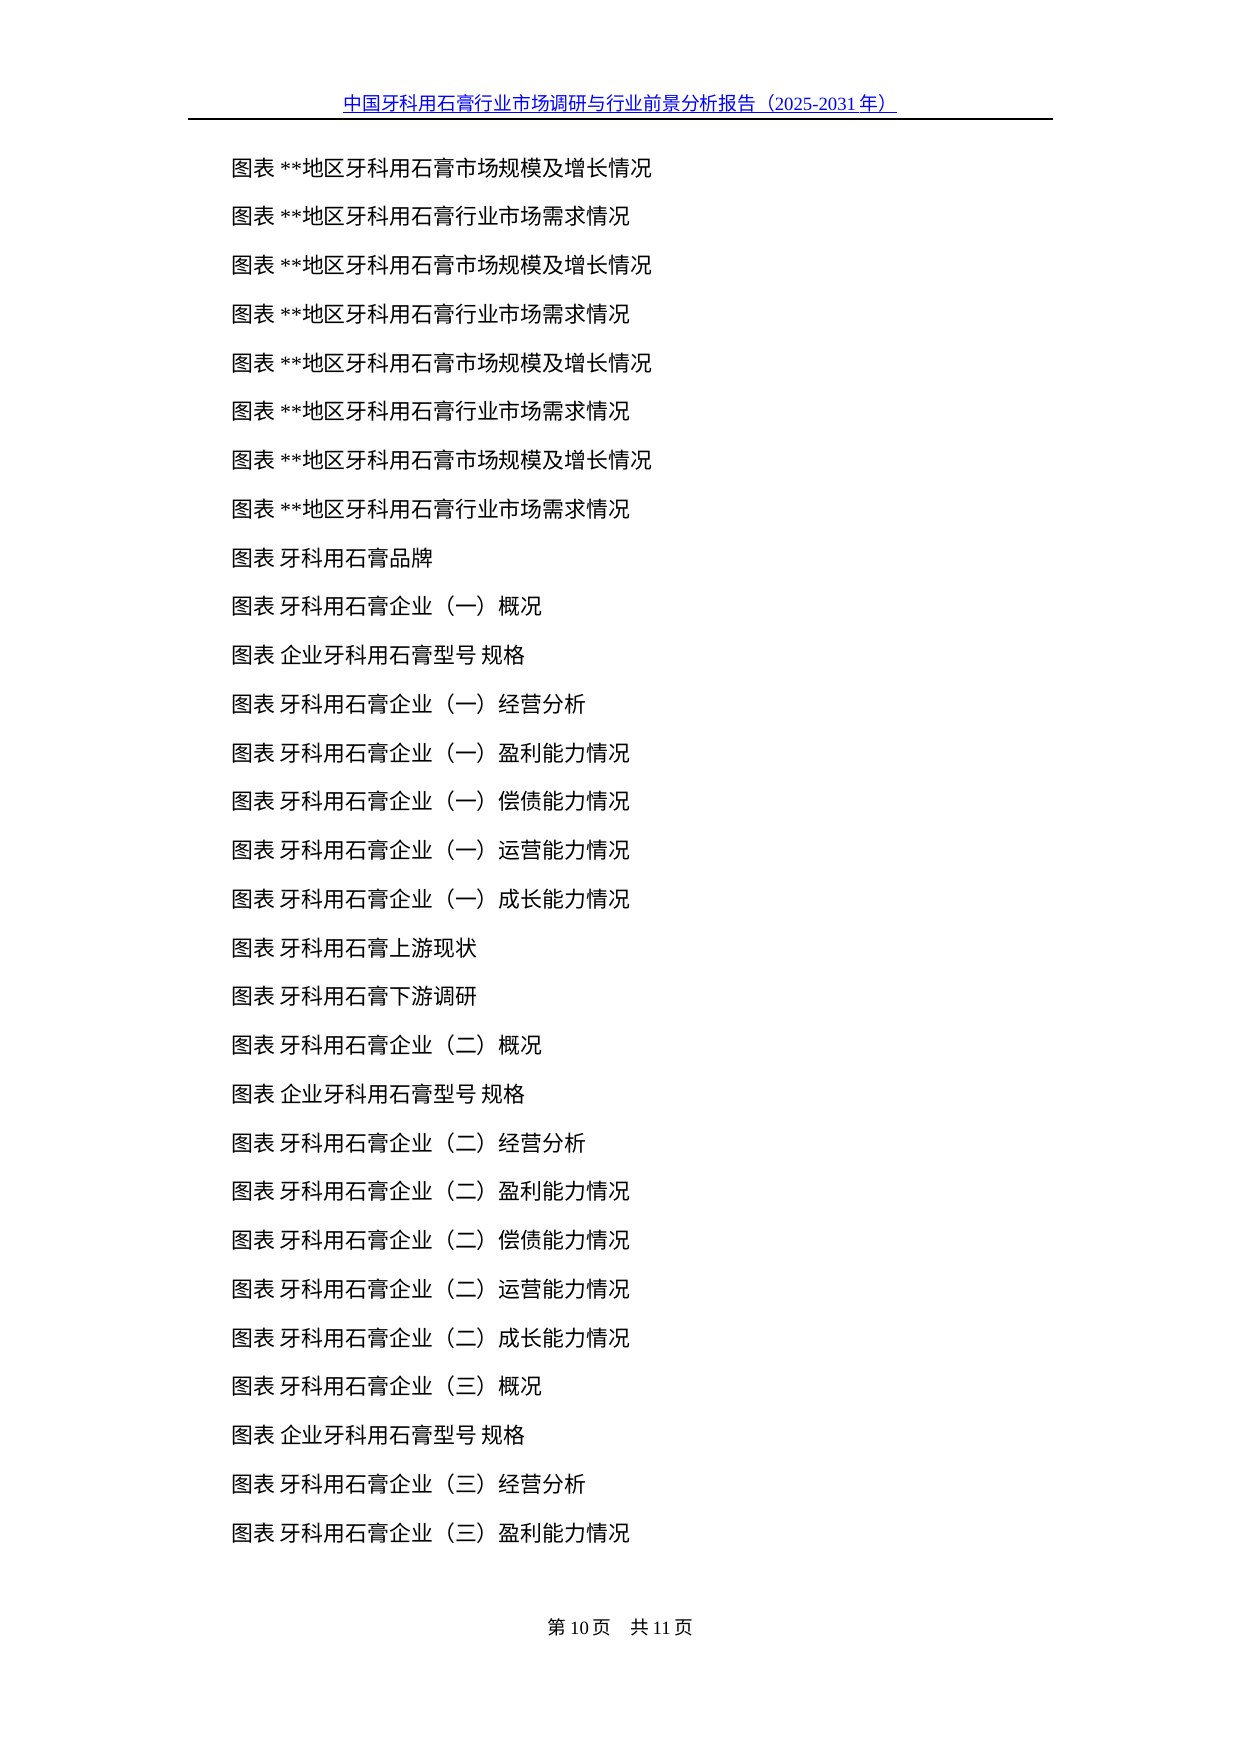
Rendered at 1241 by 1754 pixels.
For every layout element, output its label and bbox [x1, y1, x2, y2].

text [187, 150, 1053, 1548]
